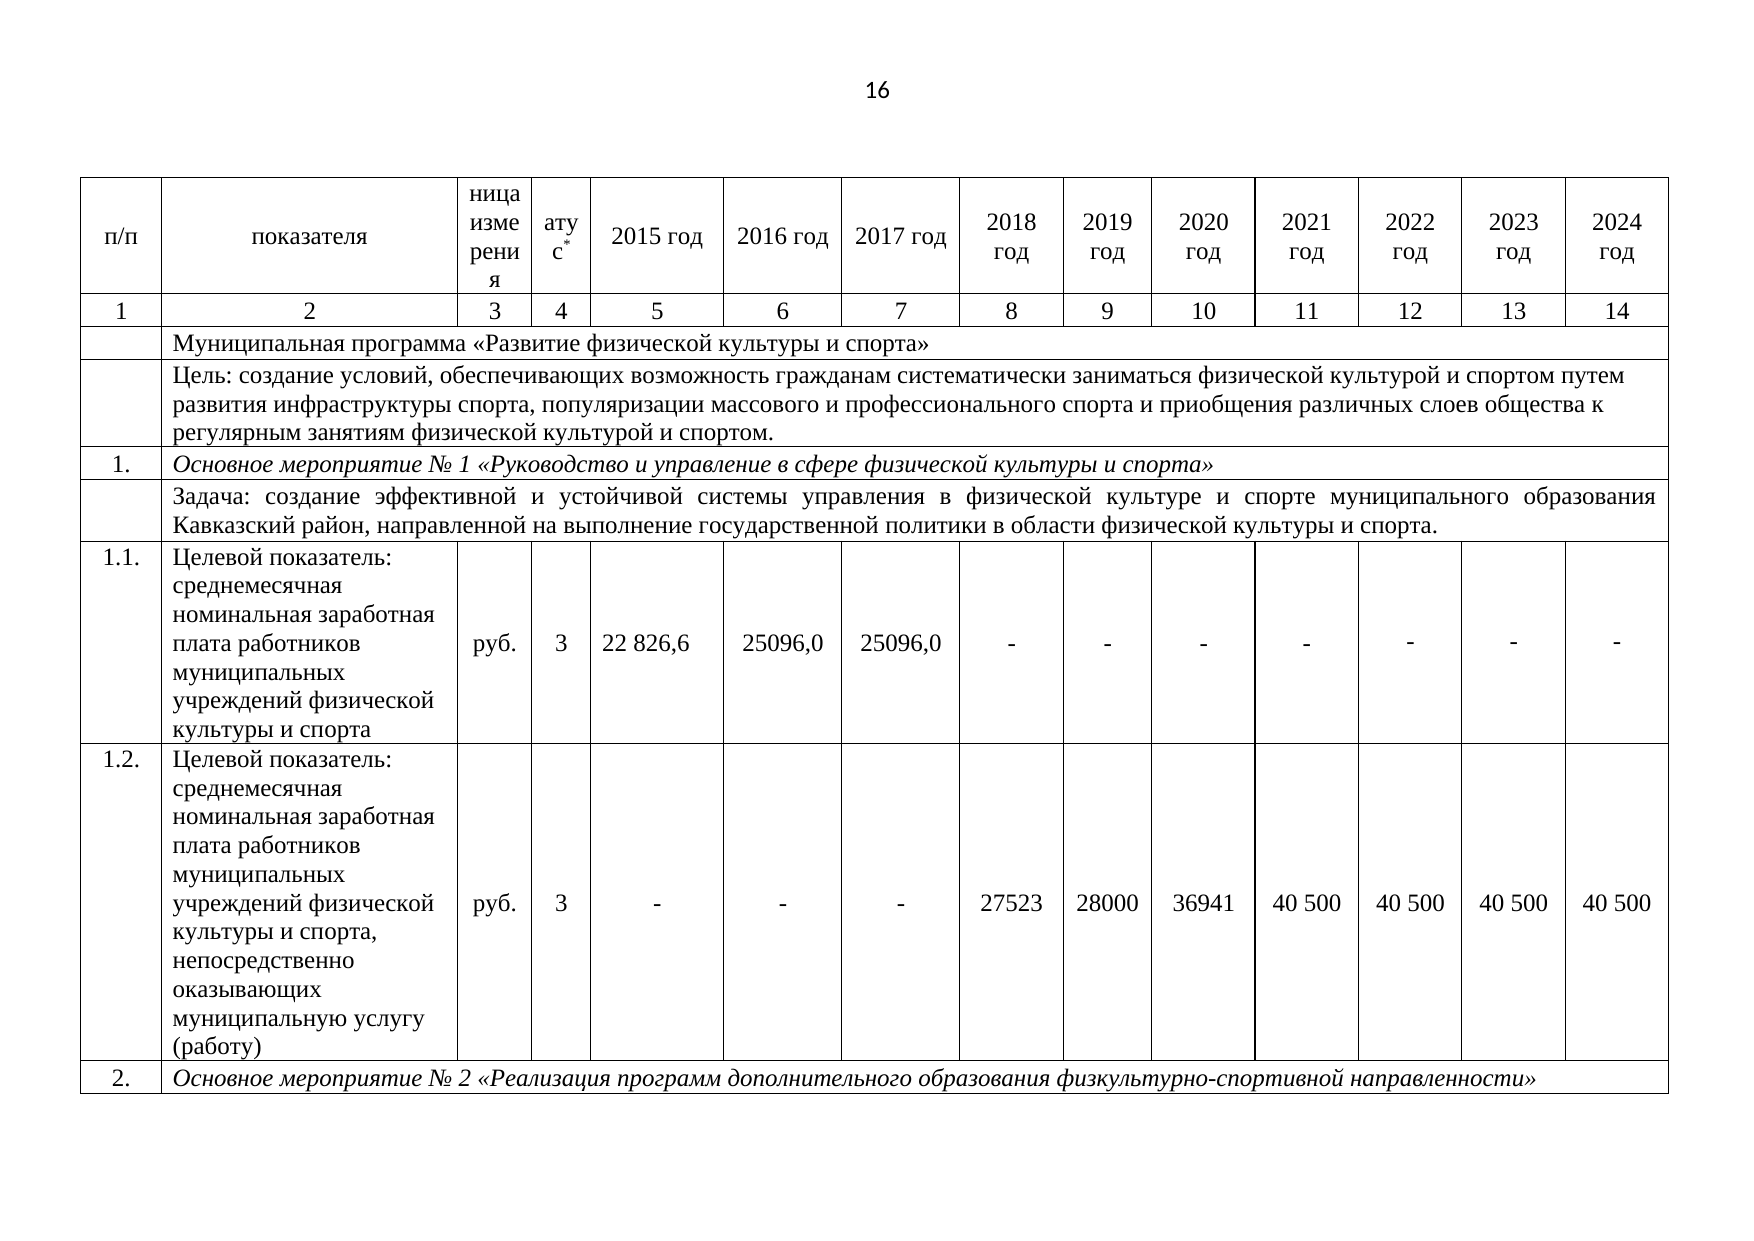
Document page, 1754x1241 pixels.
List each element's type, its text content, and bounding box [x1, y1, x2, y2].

table_cell 2024 год [1566, 178, 1668, 293]
table_cell 2016 год [724, 178, 841, 293]
table_cell - [1064, 542, 1151, 743]
table_cell Задача: создание эффективной и устойчивой системы управления в физической культуре и спорте муниципального образования Кавказский район, направленной на выполнение государственной политики в области физической культуры и спорта. [162, 480, 1668, 541]
table_cell 11 [1256, 294, 1358, 326]
table_cell - [960, 542, 1063, 743]
table_cell 5 [591, 294, 723, 326]
table_cell [81, 360, 161, 446]
table_cell 28000 [1064, 744, 1151, 1060]
table_cell Целевой показатель: среднемесячная номинальная заработная плата работников муниципальных учреждений физической культуры и спорта [162, 542, 457, 743]
table_cell Основное мероприятие № 2 «Реализация программ дополнительного образования физкультурно-спортивной направленности» [162, 1061, 1668, 1093]
table_cell 8 [960, 294, 1063, 326]
table_cell 2020 год [1152, 178, 1254, 293]
table_cell 7 [842, 294, 959, 326]
table_cell 1.1. [81, 542, 161, 743]
table_cell Цель: создание условий, обеспечивающих возможность гражданам систематически заниматься физической культурой и спортом путем развития инфраструктуры спорта, популяризации массового и профессионального спорта и приобщения различных слоев общества к регулярным занятиям физической культурой и спортом. [162, 360, 1668, 446]
table_cell 2019 год [1064, 178, 1151, 293]
table_cell - [1566, 542, 1668, 743]
table_header Наименование целевого показателя [162, 178, 457, 293]
table_cell 27523 [960, 744, 1063, 1060]
table_cell 3 [532, 744, 590, 1060]
table_cell - [1256, 542, 1358, 743]
table_header Статус* [532, 178, 590, 293]
table_cell 2018 год [960, 178, 1063, 293]
table_cell 2022 год [1359, 178, 1461, 293]
table_cell 3 [458, 294, 531, 326]
table_cell Целевой показатель: среднемесячная номинальная заработная плата работников муниципальных учреждений физической культуры и спорта, непосредственно оказывающих муниципальную услугу (работу) [162, 744, 457, 1060]
table_cell 36941 [1152, 744, 1254, 1060]
table_header Единица измерения [458, 178, 531, 293]
table_cell 14 [1566, 294, 1668, 326]
table_cell 4 [532, 294, 590, 326]
table_cell 2 [162, 294, 457, 326]
table_cell 6 [724, 294, 841, 326]
table_cell 40 500 [1462, 744, 1565, 1060]
table_cell 22 826,6 [591, 542, 723, 743]
table_cell 40 500 [1256, 744, 1358, 1060]
table_cell [81, 327, 161, 359]
table_cell - [1152, 542, 1254, 743]
table_cell 2017 год [842, 178, 959, 293]
table_cell - [724, 744, 841, 1060]
table_cell - [1359, 542, 1461, 743]
table_cell 1 [81, 294, 161, 326]
table_cell 25096,0 [724, 542, 841, 743]
table_cell 2023 год [1462, 178, 1565, 293]
table_cell 9 [1064, 294, 1151, 326]
table_cell 2021 год [1256, 178, 1358, 293]
table_cell 10 [1152, 294, 1254, 326]
table_cell 25096,0 [842, 542, 959, 743]
table_cell Муниципальная программа «Развитие физической культуры и спорта» [162, 327, 1668, 359]
table_cell 1.2. [81, 744, 161, 1060]
table_cell Основное мероприятие № 1 «Руководство и управление в сфере физической культуры и спорта» [162, 447, 1668, 479]
table_cell 2015 год [591, 178, 723, 293]
table_cell руб. [458, 542, 531, 743]
table_cell 12 [1359, 294, 1461, 326]
table_cell 2. [81, 1061, 161, 1093]
table_cell - [1462, 542, 1565, 743]
table_cell 13 [1462, 294, 1565, 326]
table_cell - [842, 744, 959, 1060]
table_cell 40 500 [1566, 744, 1668, 1060]
table_cell 3 [532, 542, 590, 743]
table_cell руб. [458, 744, 531, 1060]
table_cell 40 500 [1359, 744, 1461, 1060]
table_cell 1. [81, 447, 161, 479]
table_header № п/п [81, 178, 161, 293]
table_cell - [591, 744, 723, 1060]
table_cell [81, 480, 161, 541]
